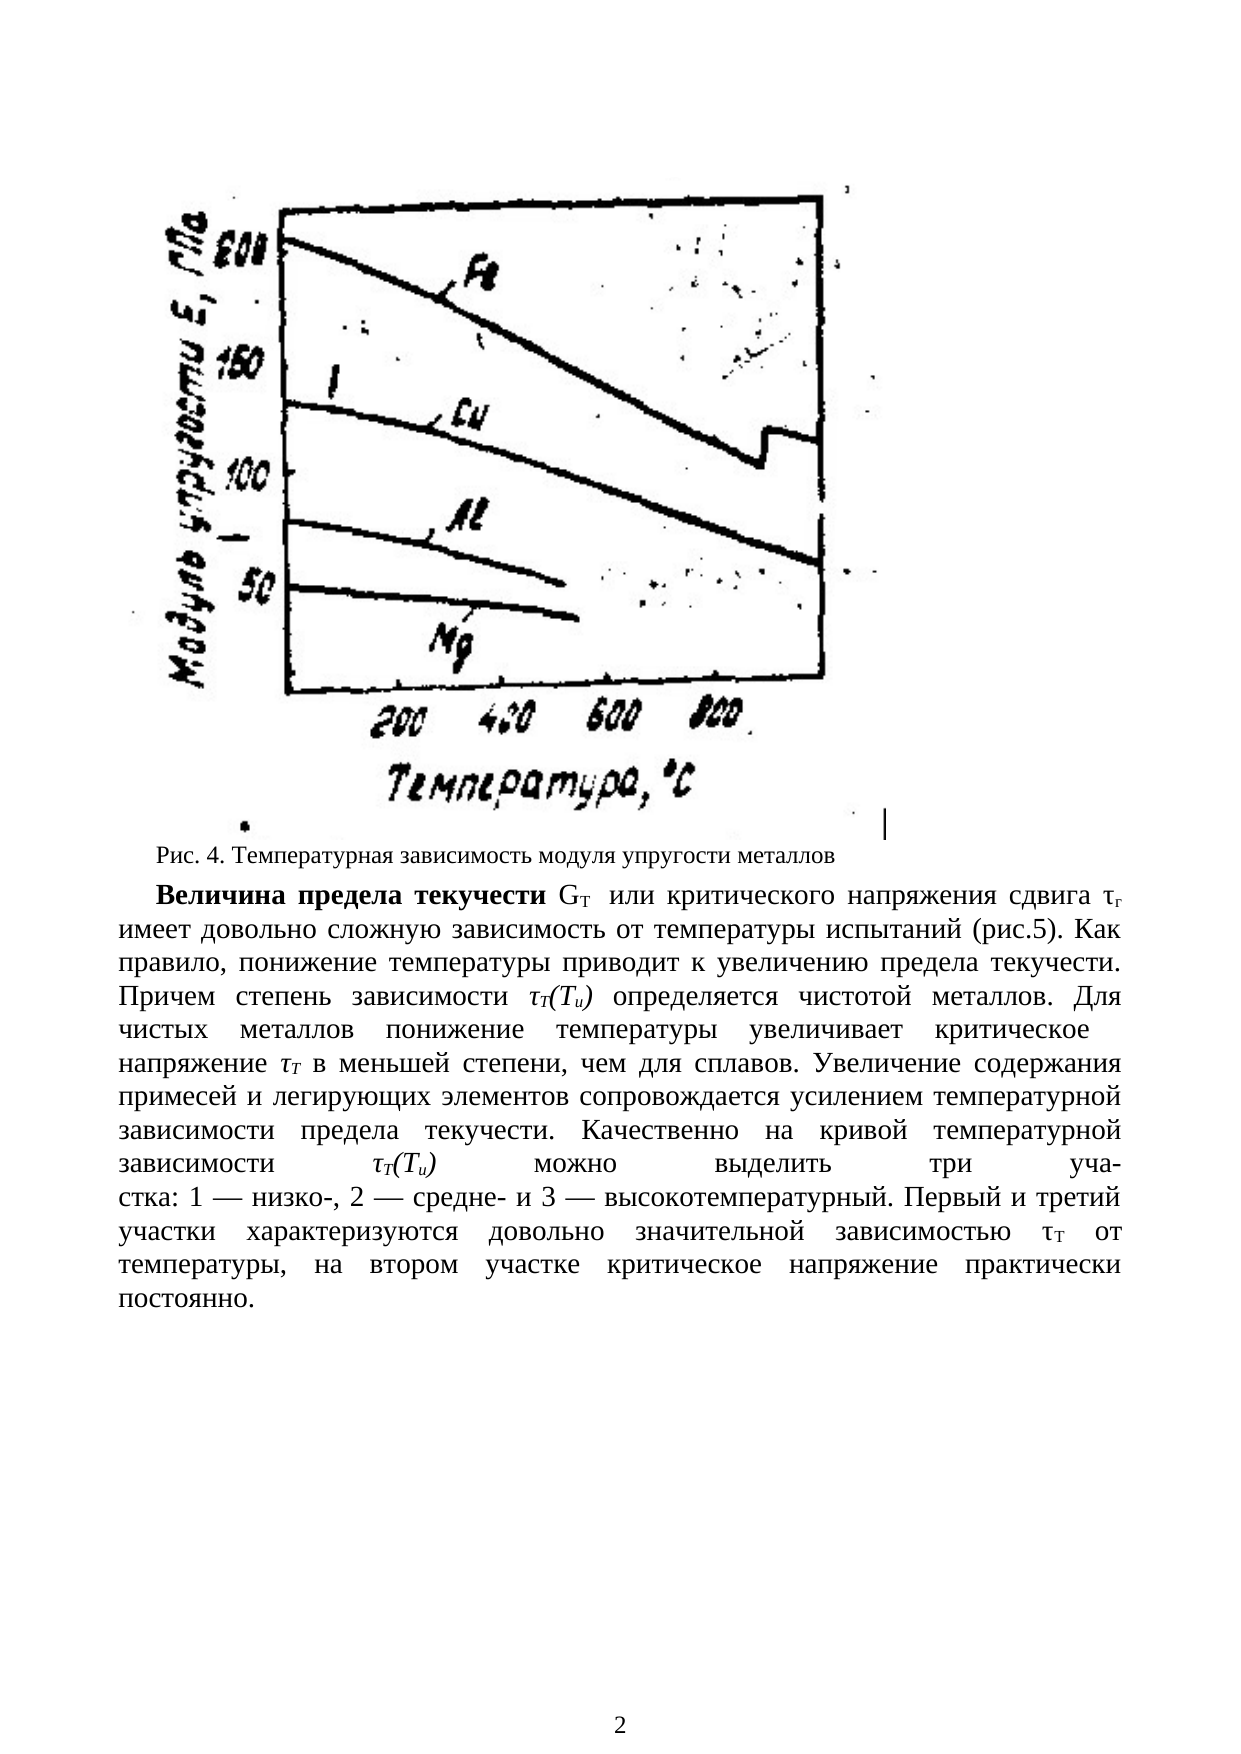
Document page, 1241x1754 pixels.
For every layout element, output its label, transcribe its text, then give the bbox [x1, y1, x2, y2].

text Рис. 4. Температурная зависимость модуля упругости металлов [118, 840, 1122, 868]
text Величина предела текучести GТили критического напряжения сдвига τг имеет довольно сложную зависимость от температуры испытаний (рис.5). Как правило, понижение температуры приводит к увеличению предела текучести. Причем степень зависимости τТ(Ти) определяется чистотой металлов. Для чистых металлов понижение температуры увеличивает критическое напряжение τТ в меньшей степени, чем для сплавов. Увеличение содержания примесей и легирующих элементов сопровождается усилением температурной зависимости предела текучести. Качественно на кривой температурной зависимости τТ(Ти) можно выделить три уча- стка: 1 — низко-, 2 — средне- и 3 — высокотемпературный. Первый и третий участки характеризуются довольно значительной зависимостью τТ от температуры, на втором участке критическое напряжение практически постоянно. [118, 868, 1122, 1313]
picture [118, 177, 886, 840]
